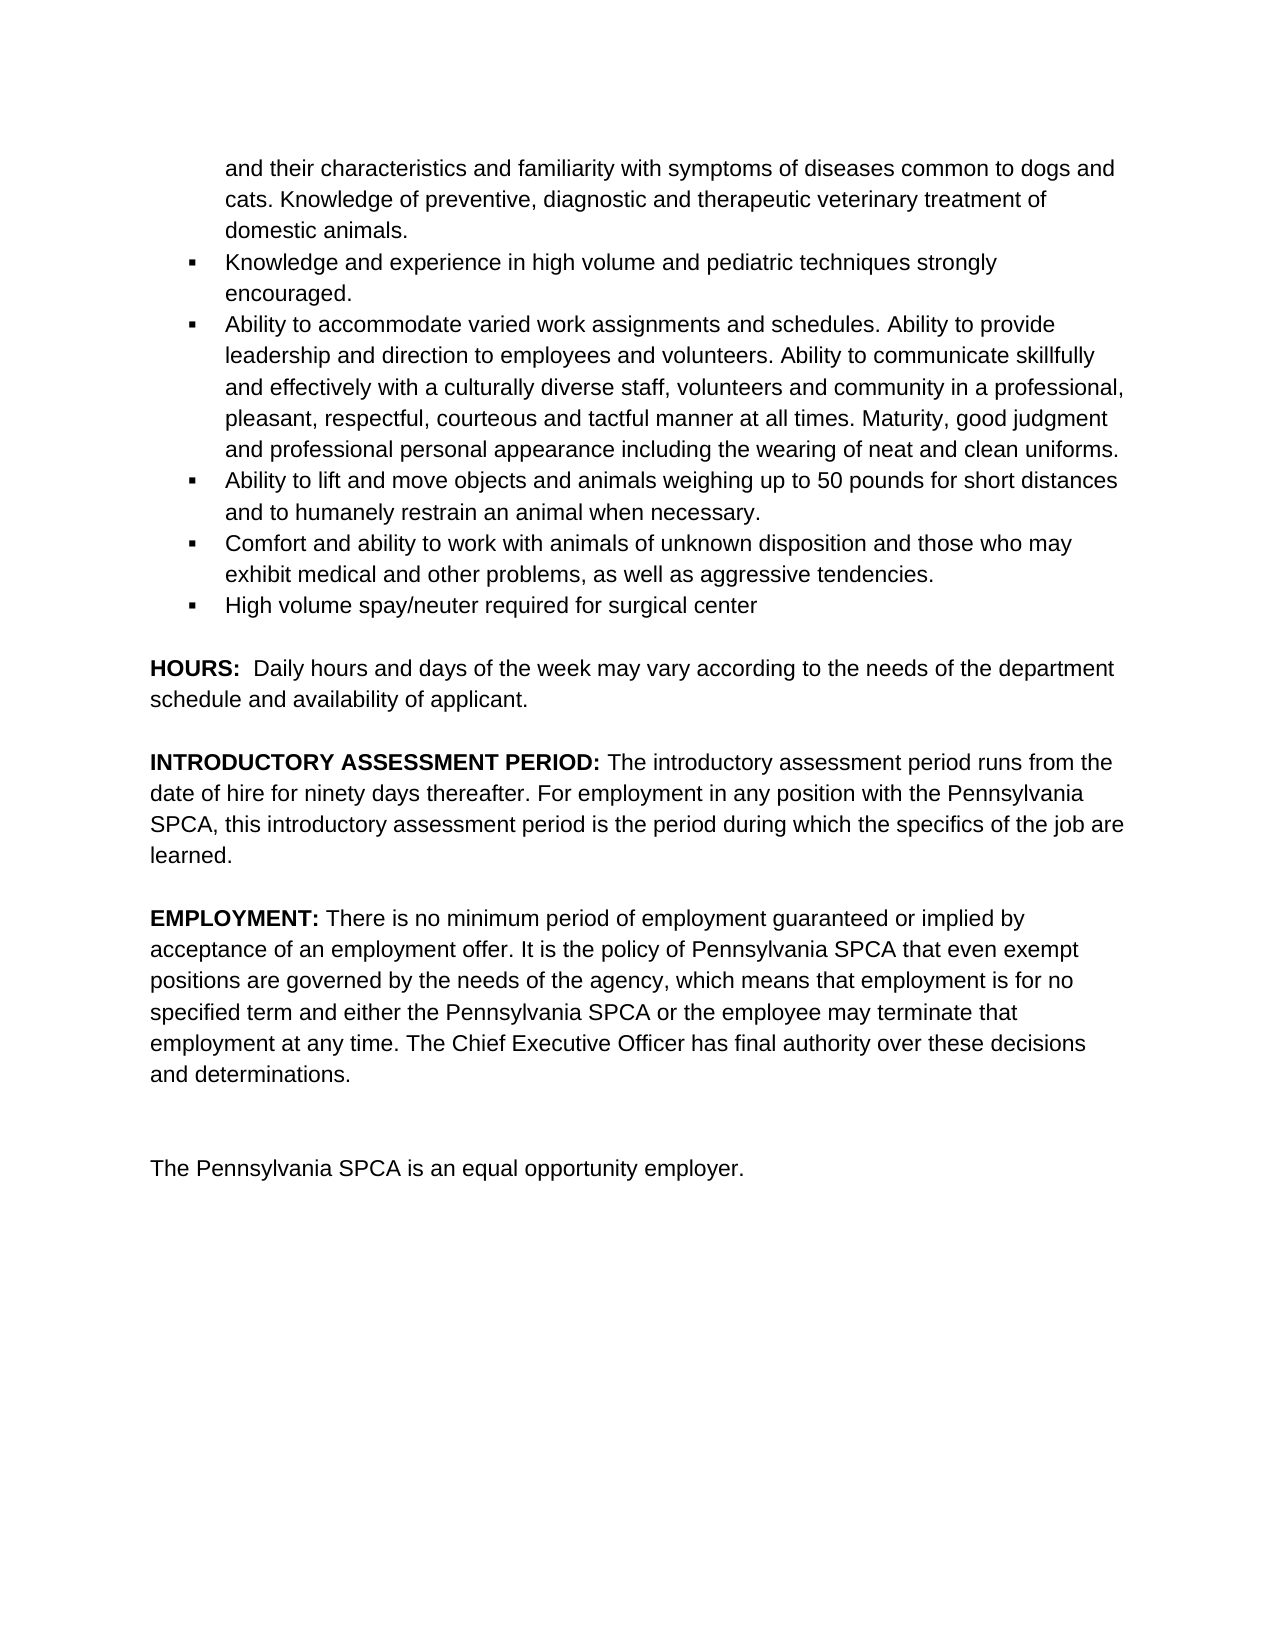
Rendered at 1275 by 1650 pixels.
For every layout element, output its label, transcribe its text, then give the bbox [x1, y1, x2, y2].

text HOURS: Daily hours and days of the week may vary according to the needs of the department schedule and availability of applicant. [150, 650, 1125, 712]
text INTRODUCTORY ASSESSMENT PERIOD: The introductory assessment period runs from the date of hire for ninety days thereafter. For employment in any position with the Pennsylvania SPCA, this introductory assessment period is the period during which the specifics of the job are learned. [150, 744, 1125, 869]
list High volume spay/neuter required for surgical center [187, 587, 1125, 619]
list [187, 150, 1125, 244]
list Ability to accommodate varied work assignments and schedules. Ability to provide leadership and direction to employees and volunteers. Ability to communicate skillfully and effectively with a culturally diverse staff, volunteers and community in a professional, pleasant, respectful, courteous and tactful manner at all times. Maturity, good judgment and professional personal appearance including the wearing of neat and clean uniforms. [187, 306, 1125, 462]
text The Pennsylvania SPCA is an equal opportunity employer. [150, 1150, 1125, 1181]
list Knowledge and experience in high volume and pediatric techniques strongly encouraged. [187, 244, 1125, 306]
text EMPLOYMENT: There is no minimum period of employment guaranteed or implied by acceptance of an employment offer. It is the policy of Pennsylvania SPCA that even exempt positions are governed by the needs of the agency, which means that employment is for no specified term and either the Pennsylvania SPCA or the employee may terminate that employment at any time. The Chief Executive Officer has final authority over these decisions and determinations. [150, 900, 1125, 1087]
list Comfort and ability to work with animals of unknown disposition and those who may exhibit medical and other problems, as well as aggressive tendencies. [187, 525, 1125, 587]
list Ability to lift and move objects and animals weighing up to 50 pounds for short distances and to humanely restrain an animal when necessary. [187, 462, 1125, 525]
